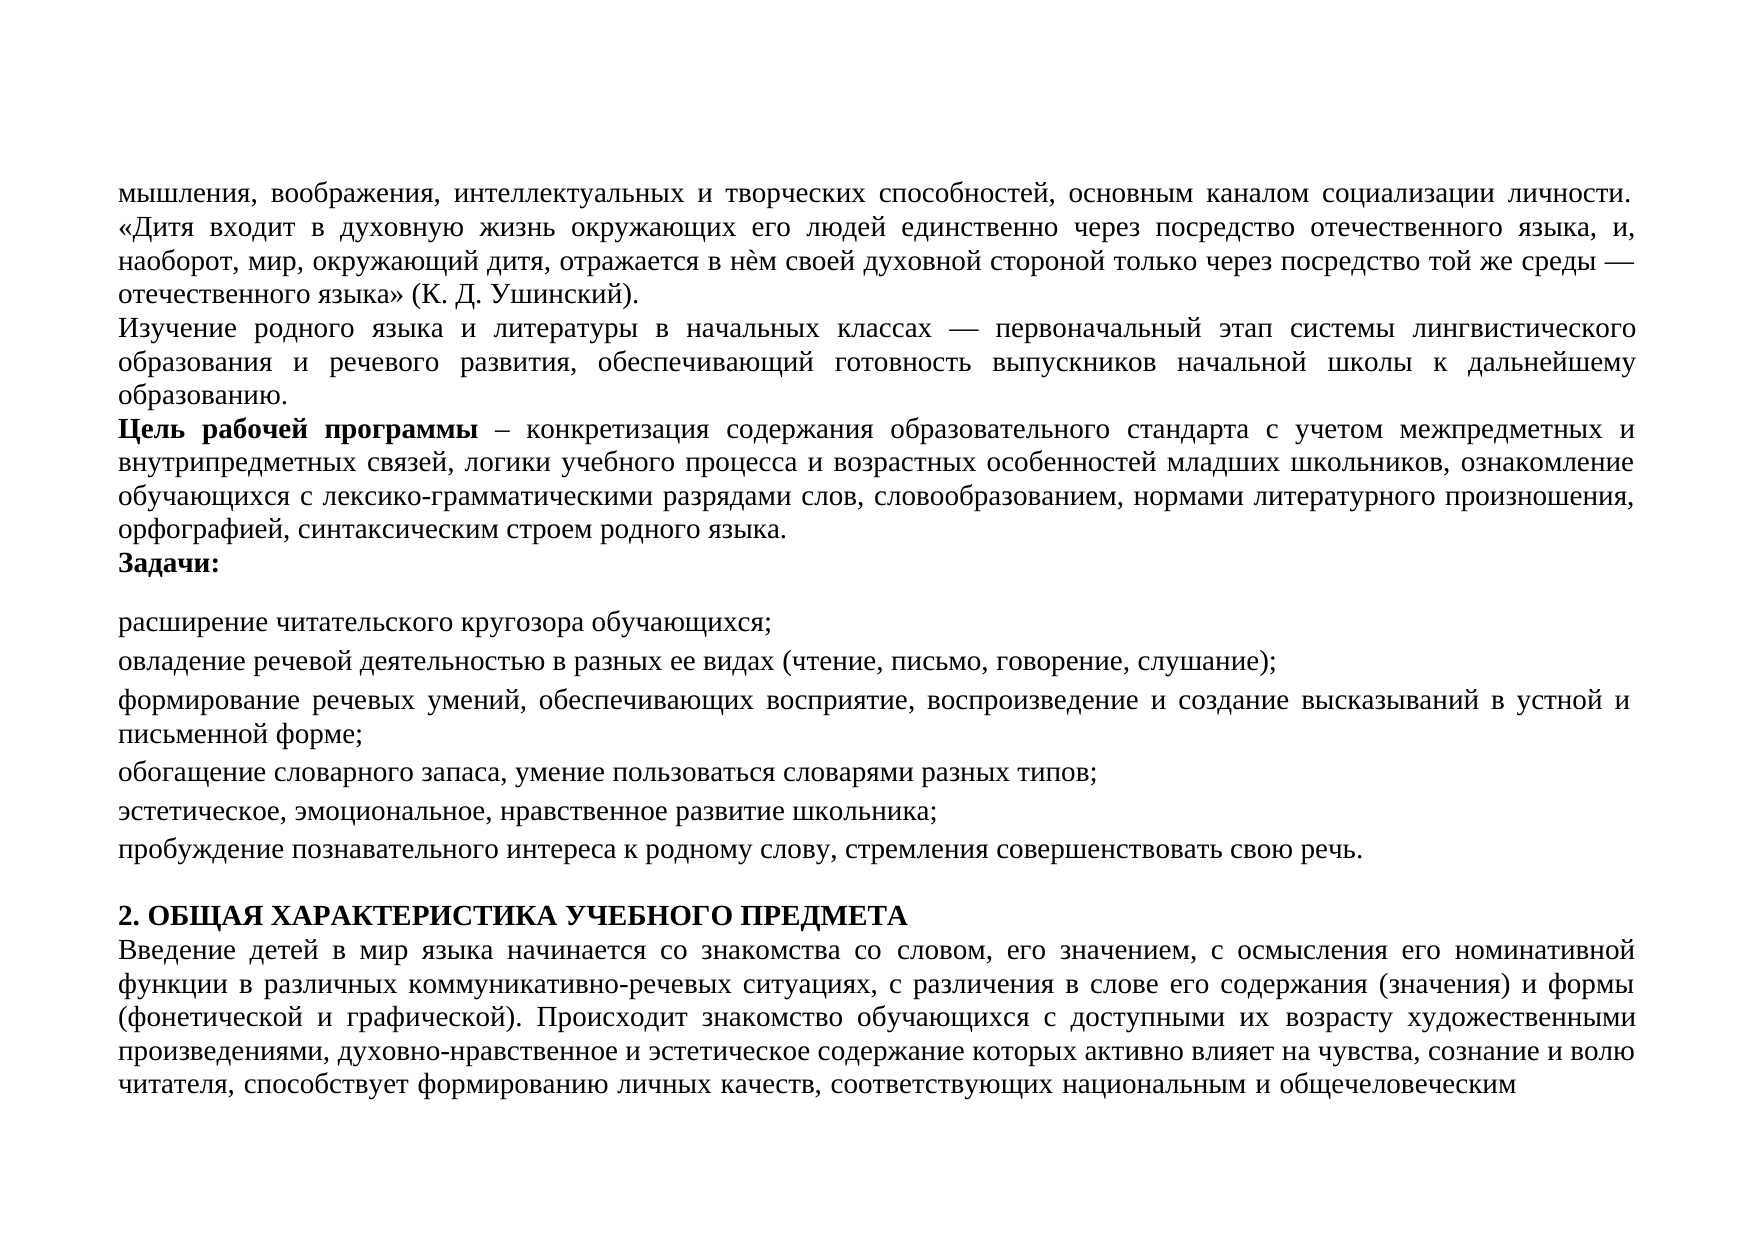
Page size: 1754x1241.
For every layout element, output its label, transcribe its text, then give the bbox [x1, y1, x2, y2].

subtitle ОБЩАЯ ХАРАКТЕРИСТИКА УЧЕБНОГО ПРЕДМЕТА [118, 899, 1660, 932]
text Введение детей в мир языка начинается со знакомства со словом, его значением, с осмысления его номинативной функции в различных коммуникативно-речевых ситуациях, с различения в слове его содержания (значения) и формы (фонетической и графической). Происходит знакомство обучающихся с доступными их возрасту художественными произведениями, духовно-нравственное и эстетическое содержание которых активно влияет на чувства, сознание и волю читателя, способствует формированию личных качеств, соответствующих национальным и общечеловеческим [118, 932, 1636, 1100]
text мышления, воображения, интеллектуальных и творческих способностей, основным каналом социализации личности. [118, 176, 1660, 209]
text пробуждение познавательного интереса к родному слову, стремления совершенствовать свою речь. [118, 832, 1660, 865]
text расширение читательского кругозора обучающихся; [118, 604, 1660, 638]
text овладение речевой деятельностью в разных ее видах (чтение, письмо, говорение, слушание); [118, 643, 1660, 677]
text Цель рабочей программы – конкретизация содержания образовательного стандарта с учетом межпредметных и внутрипредметных связей, логики учебного процесса и возрастных особенностей младших школьников, ознакомление обучающихся с лексико-грамматическими разрядами слов, словообразованием, нормами литературного произношения, орфографией, синтаксическим строем родного языка. [118, 411, 1635, 545]
text «Дитя входит в духовную жизнь окружающих его людей единственно через посредство отечественного языка, и, наоборот, мир, окружающий дитя, отражается в нѐм своей духовной стороной только через посредство той же среды — отечественного языка» (К. Д. Ушинский). [118, 209, 1636, 310]
text обогащение словарного запаса, умение пользоваться словарями разных типов; эстетическое, эмоциональное, нравственное развитие школьника; [118, 754, 1261, 827]
subtitle Задачи: [118, 545, 1660, 579]
text формирование речевых умений, обеспечивающих восприятие, воспроизведение и создание высказываний в устной и письменной форме; [118, 682, 1660, 749]
text Изучение родного языка и литературы в начальных классах — первоначальный этап системы лингвистического образования и речевого развития, обеспечивающий готовность выпускников начальной школы к дальнейшему образованию. [118, 310, 1636, 411]
